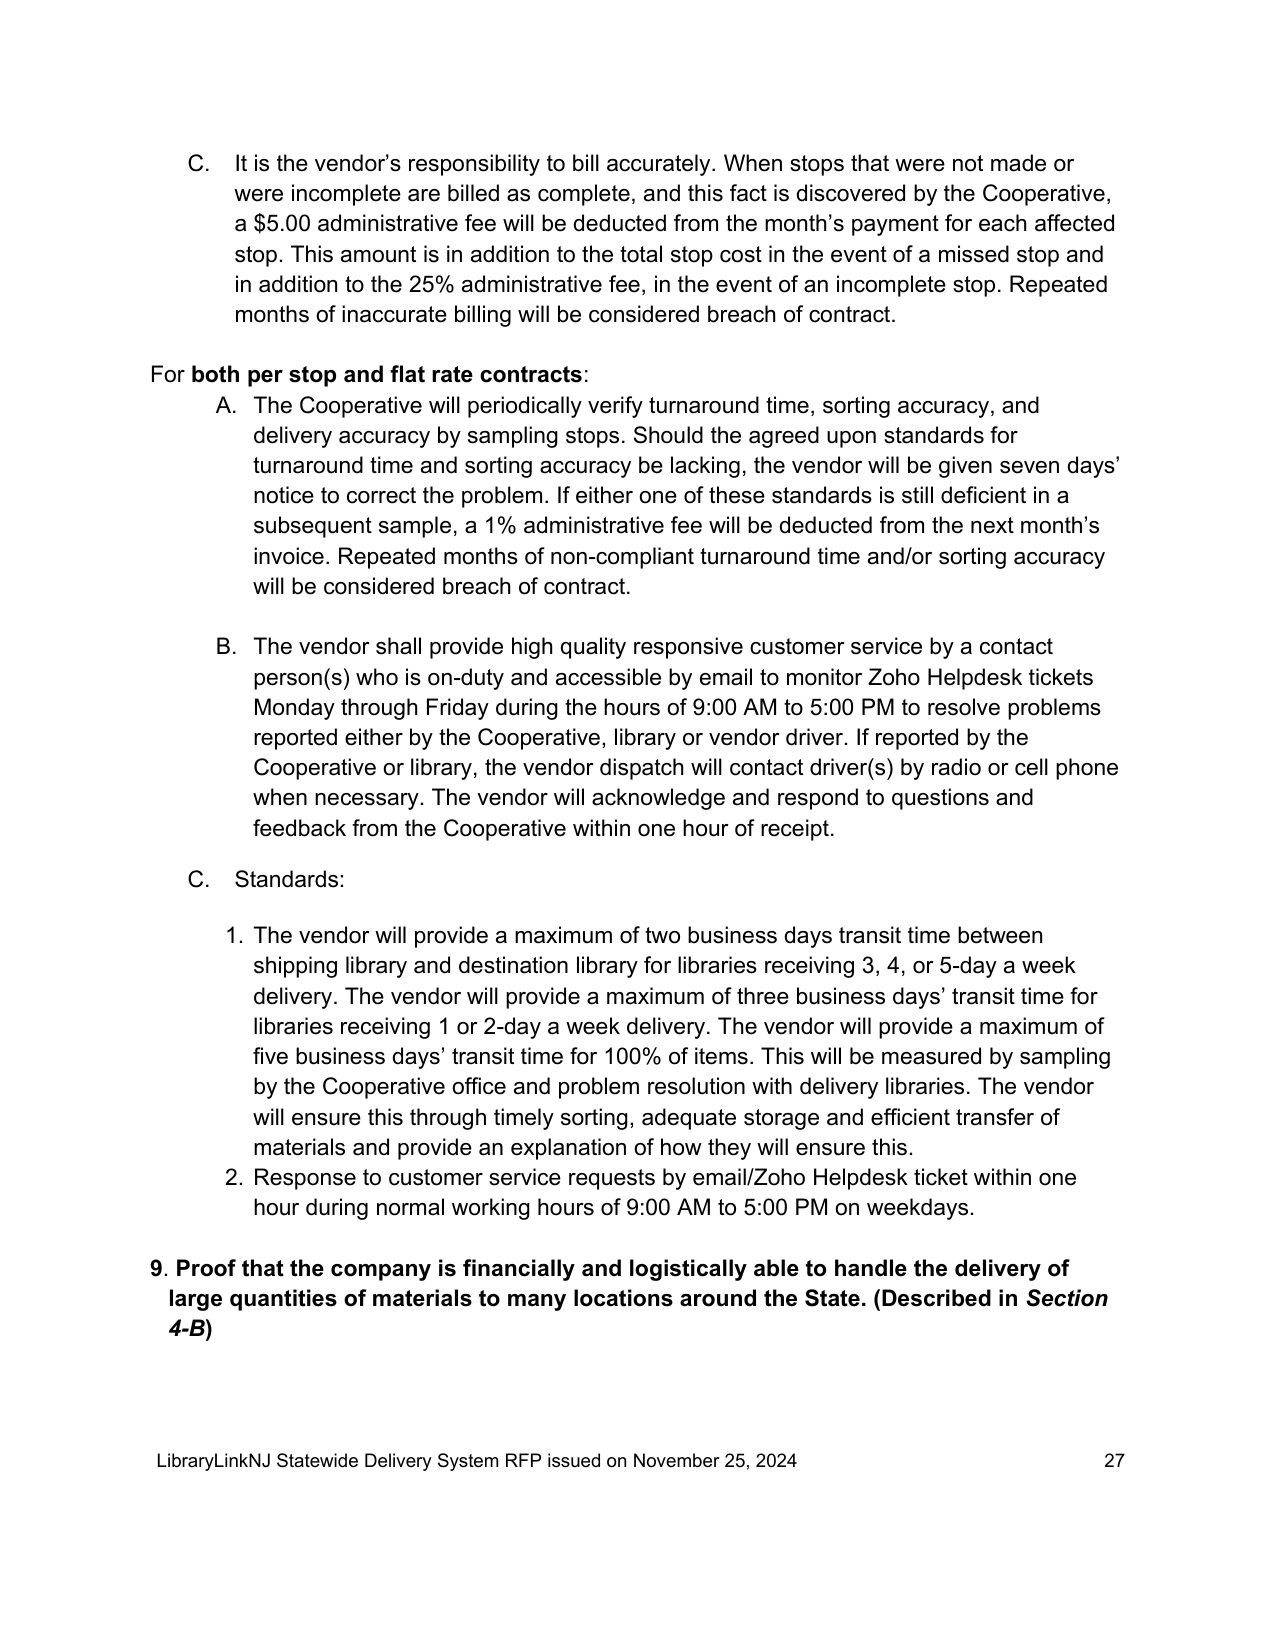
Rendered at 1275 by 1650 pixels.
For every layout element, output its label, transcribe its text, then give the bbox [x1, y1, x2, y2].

list The vendor shall provide high quality responsive customer service by a contact person(s) who is on-duty and accessible by email to monitor Zoho Helpdesk tickets Monday through Friday during the hours of 9:00 AM to 5:00 PM to resolve problems reported either by the Cooperative, library or vendor driver. If reported by the Cooperative or library, the vendor dispatch will contact driver(s) by radio or cell phone when necessary. The vendor will acknowledge and respond to questions and feedback from the Cooperative within one hour of receipt. [216, 633, 1125, 841]
list Response to customer service requests by email/Zoho Helpdesk ticket within one hour during normal working hours of 9:00 AM to 5:00 PM on weekdays. [225, 1164, 1125, 1220]
text For both per stop and flat rate contracts: [150, 361, 1125, 388]
list It is the vendor’s responsibility to bill accurately. When stops that were not made or were incomplete are billed as complete, and this fact is discovered by the Cooperative, a $5.00 administrative fee will be deducted from the month’s payment for each affected stop. This amount is in addition to the total stop cost in the event of a missed stop and in addition to the 25% administrative fee, in the event of an incomplete stop. Repeated months of inaccurate billing will be considered breach of contract. [187, 150, 1125, 327]
text 9. Proof that the company is financially and logistically able to handle the delivery of large quantities of materials to many locations around the State. (Described in Section 4-B) [150, 1254, 1125, 1341]
list The Cooperative will periodically verify turnaround time, sorting accuracy, and delivery accuracy by sampling stops. Should the agreed upon standards for turnaround time and sorting accuracy be lacking, the vendor will be given seven days’ notice to correct the problem. If either one of these standards is still deficient in a subsequent sample, a 1% administrative fee will be deducted from the next month’s invoice. Repeated months of non-compliant turnaround time and/or sorting accuracy will be considered breach of contract. [216, 392, 1125, 599]
list The vendor will provide a maximum of two business days transit time between shipping library and destination library for libraries receiving 3, 4, or 5-day a week delivery. The vendor will provide a maximum of three business days’ transit time for libraries receiving 1 or 2-day a week delivery. The vendor will provide a maximum of five business days’ transit time for 100% of items. This will be measured by sampling by the Cooperative office and problem resolution with delivery libraries. The vendor will ensure this through timely sorting, adequate storage and efficient transfer of materials and provide an explanation of how they will ensure this. [225, 922, 1125, 1160]
list Standards: [187, 866, 1125, 892]
